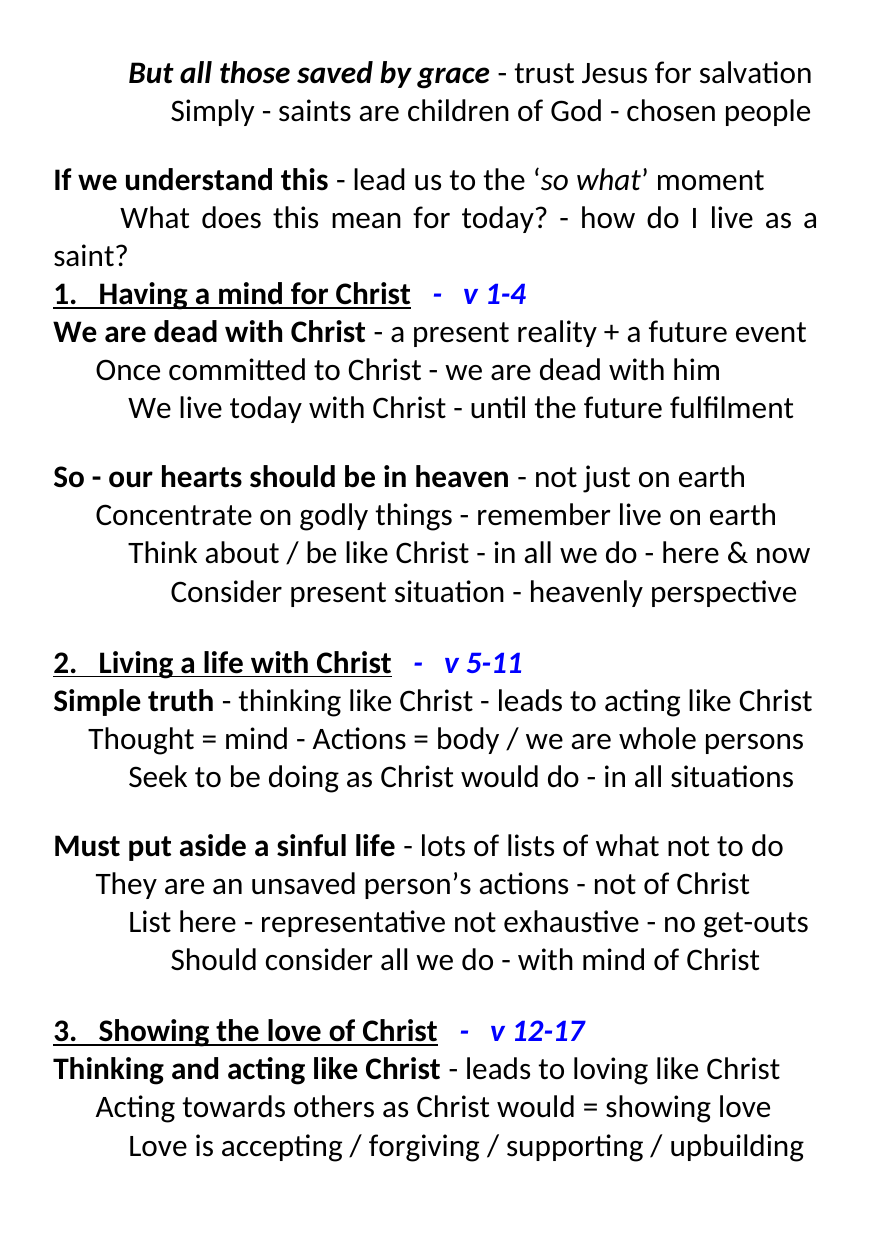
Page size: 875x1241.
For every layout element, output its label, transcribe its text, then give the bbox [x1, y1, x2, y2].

text 1. Having a mind for Christ - v 1-4 [53, 274, 821, 312]
text 2. Living a life with Christ - v 5-11 [53, 643, 821, 681]
text We are dead with Christ - a present reality + a future event [53, 312, 821, 351]
text Should consider all we do - with mind of Christ [53, 940, 821, 978]
text Simple truth - thinking like Christ - leads to acting like Christ [53, 681, 821, 719]
text List here - representative not exhaustive - no get-outs [53, 902, 821, 940]
text Simply - saints are children of God - chosen people [53, 91, 821, 129]
text Must put aside a sinful life - lots of lists of what not to do [53, 826, 821, 864]
text Acting towards others as Christ would = showing love [53, 1088, 821, 1126]
text Thought = mind - Actions = body / we are whole persons [53, 719, 821, 757]
text We live today with Christ - until the future fulfilment [53, 389, 821, 427]
text Love is accepting / forgiving / supporting / upbuilding [53, 1126, 821, 1164]
text They are an unsaved person’s actions - not of Christ [53, 864, 821, 902]
text Consider present situation - heavenly perspective [53, 572, 821, 610]
text Seek to be doing as Christ would do - in all situations [53, 757, 821, 795]
text Thinking and acting like Christ - leads to loving like Christ [53, 1049, 821, 1088]
text So - our hearts should be in heaven - not just on earth [53, 457, 821, 495]
text 3. Showing the love of Christ - v 12-17 [53, 1011, 821, 1049]
text But all those saved by grace - trust Jesus for salvation [53, 53, 821, 91]
text If we understand this - lead us to the ‘so what’ moment [53, 160, 821, 198]
text Think about / be like Christ - in all we do - here & now [53, 533, 821, 572]
text Concentrate on godly things - remember live on earth [53, 495, 821, 533]
text What does this mean for today? - how do I live as a saint? [53, 198, 821, 274]
text Once committed to Christ - we are dead with him [53, 351, 821, 389]
